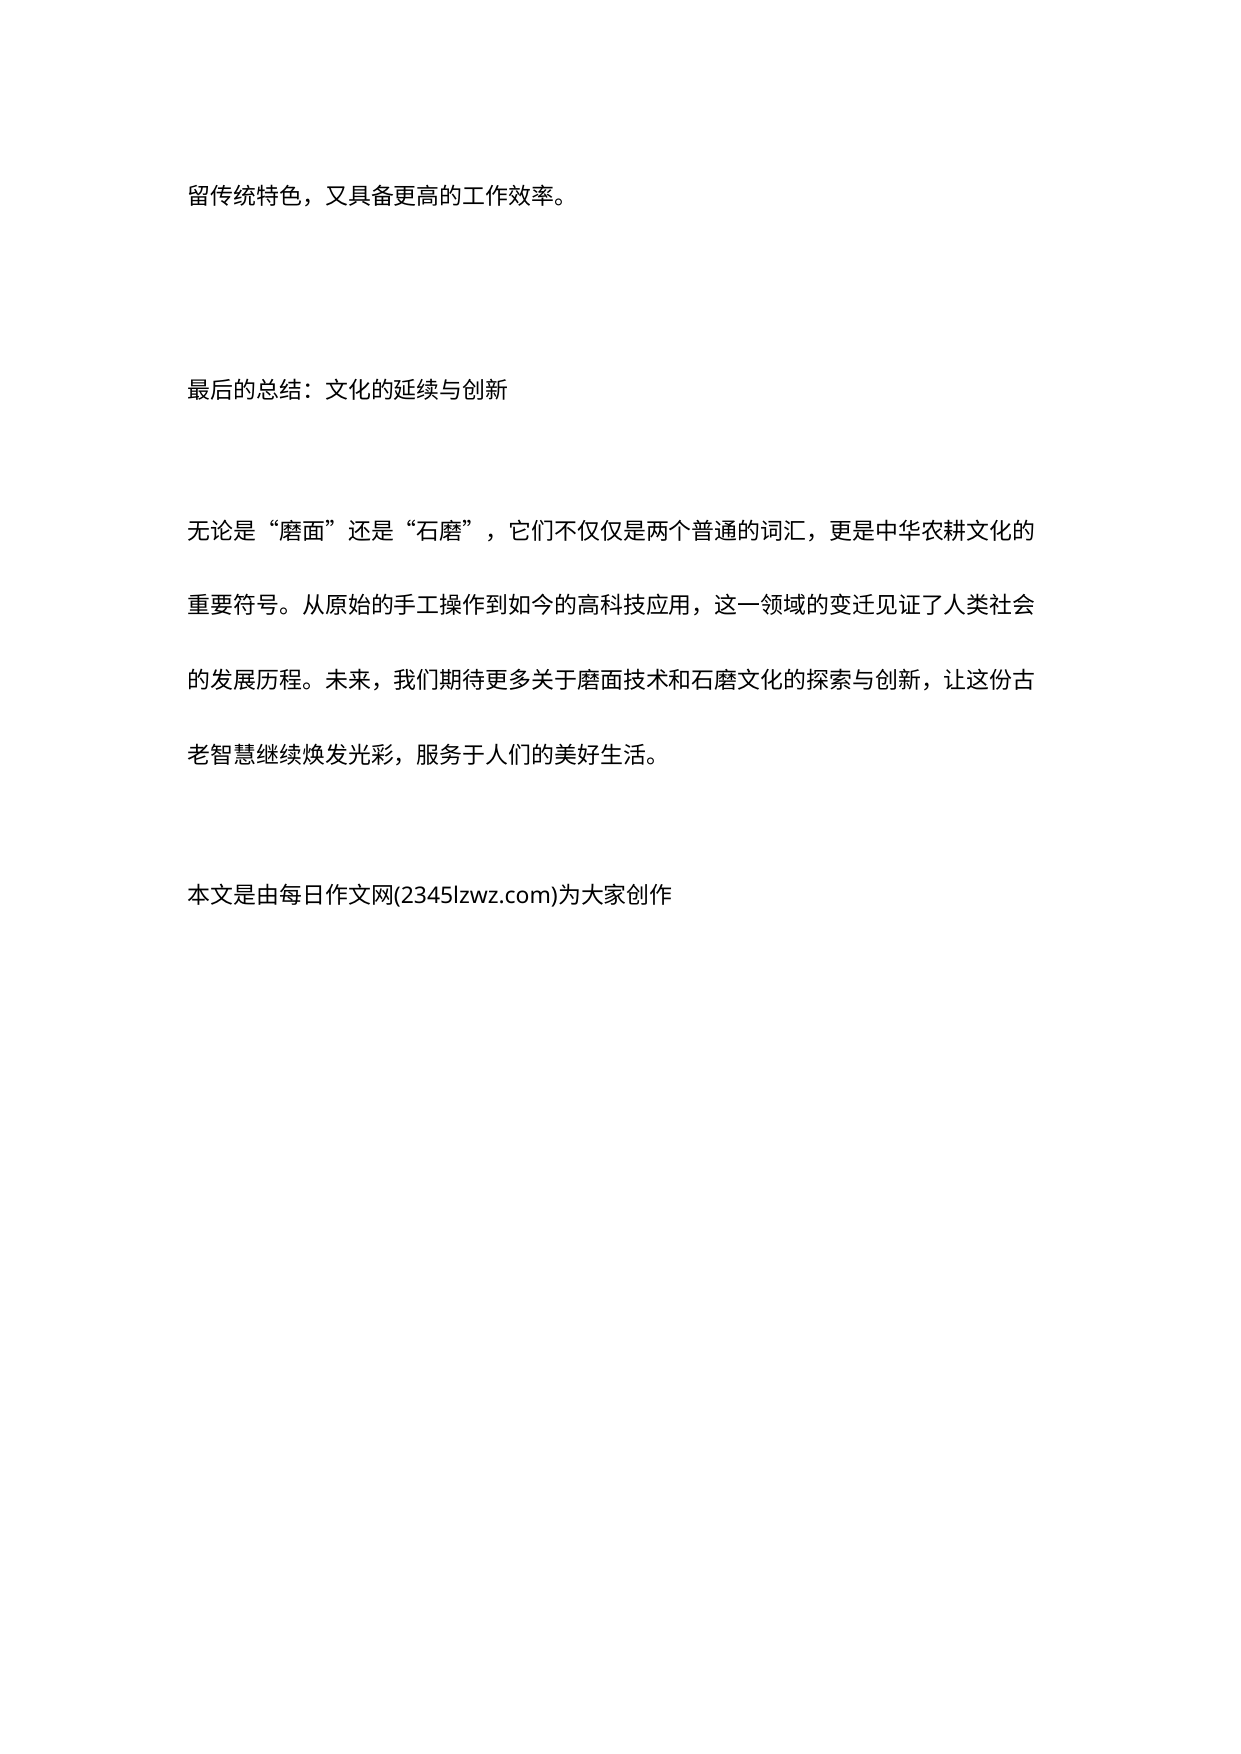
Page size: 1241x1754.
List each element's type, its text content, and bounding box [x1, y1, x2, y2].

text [187, 162, 1053, 227]
text 本文是由每日作文网(2345lzwz.com)为大家创作 [187, 861, 1053, 926]
text 无论是“磨面”还是“石磨”，它们不仅仅是两个普通的词汇，更是中华农耕文化的重要符号。从原始的手工操作到如今的高科技应用，这一领域的变迁见证了人类社会的发展历程。未来，我们期待更多关于磨面技术和石磨文化的探索与创新，让这份古老智慧继续焕发光彩，服务于人们的美好生活。 [187, 497, 1053, 786]
text 最后的总结：文化的延续与创新 [187, 356, 1053, 421]
